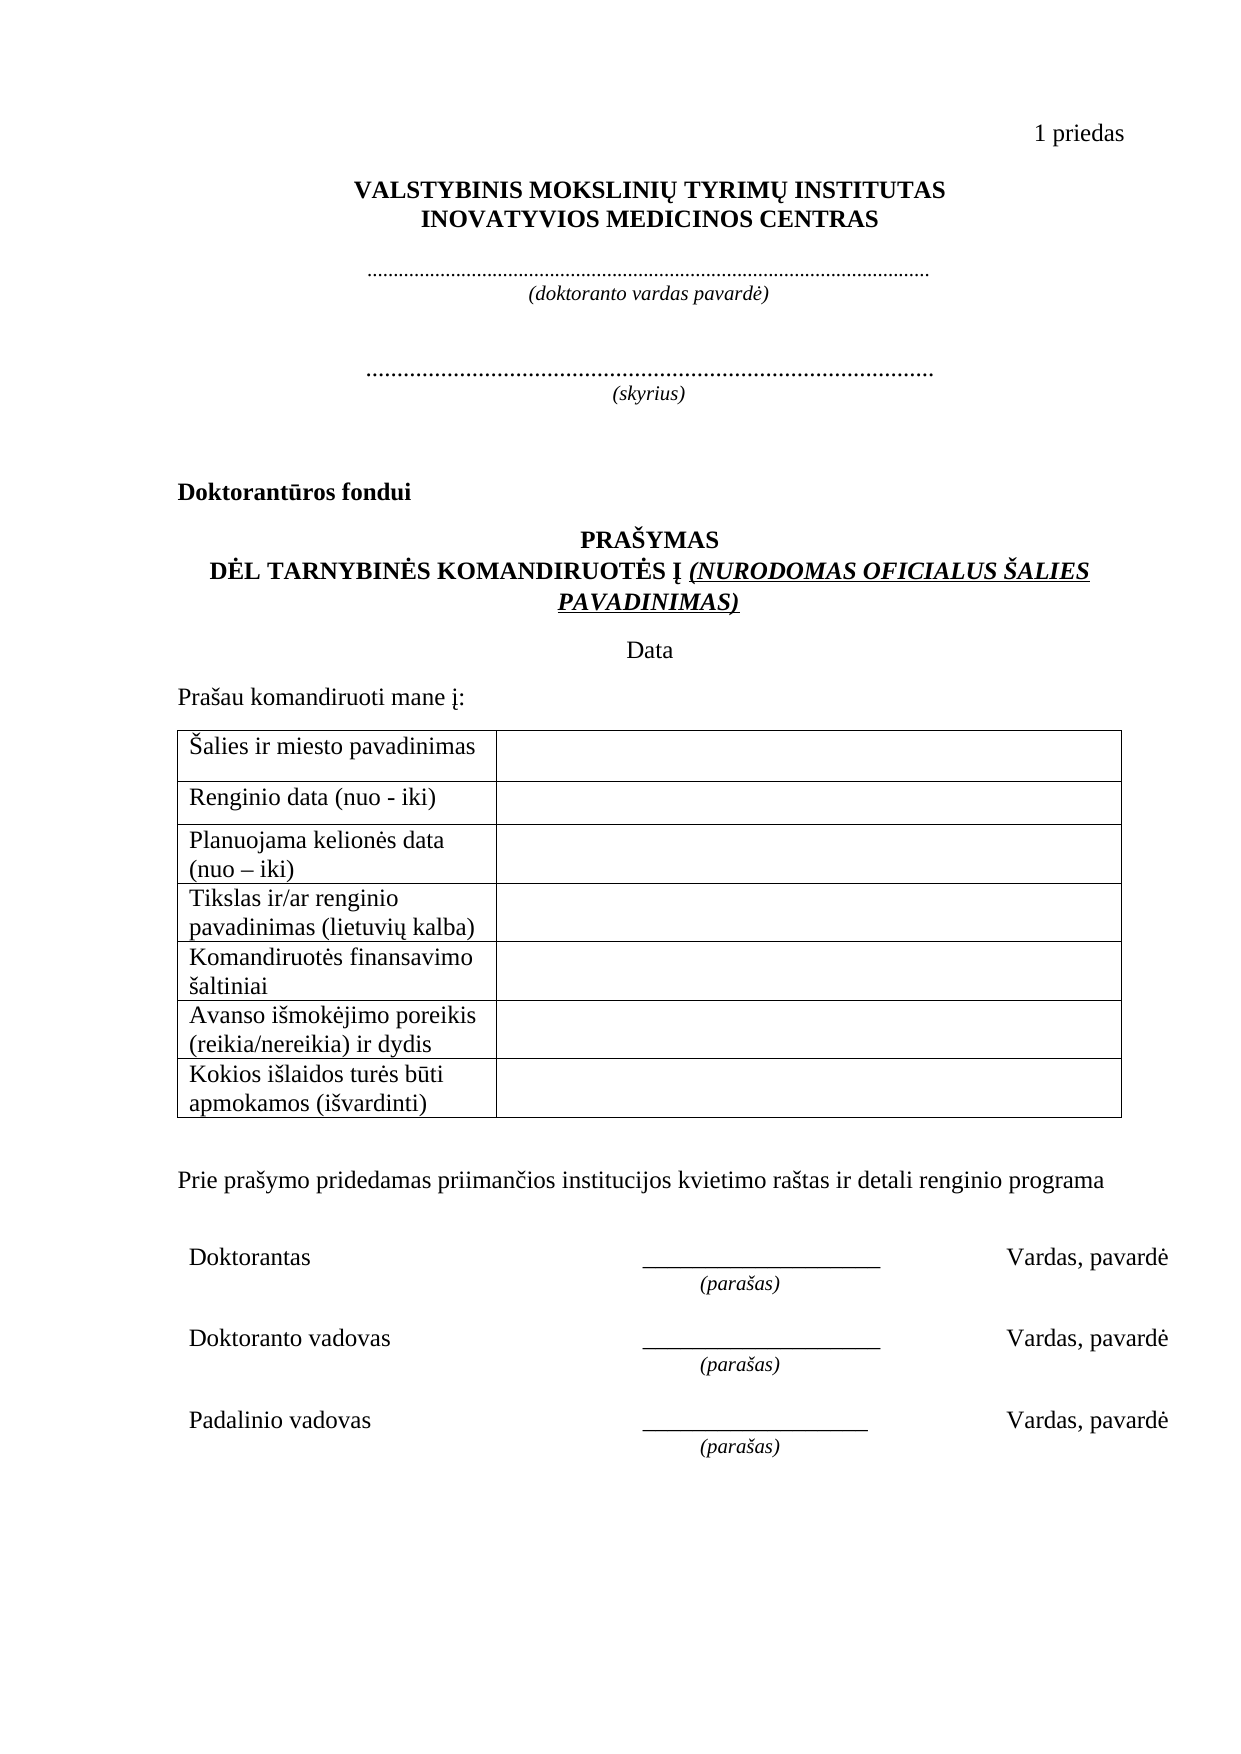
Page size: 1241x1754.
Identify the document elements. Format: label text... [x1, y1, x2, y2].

table_cell [497, 884, 1121, 941]
table_header Vardas, pavardė [971, 1323, 1204, 1376]
text INOVATYVIOS MEDICINOS CENTRAS [177, 204, 1122, 233]
text (skyrius) [177, 381, 1122, 405]
table_header Vardas, pavardė [971, 1213, 1204, 1294]
text Data [177, 635, 1122, 663]
text PRAŠYMAS DĖL TARNYBINĖS KOMANDIRUOTĖS Į (NURODOMAS OFICIALUS ŠALIES PAVADINIMAS) [177, 525, 1122, 616]
text Prie prašymo pridedamas priimančios institucijos kvietimo raštas ir detali renginio programa [177, 1165, 1122, 1194]
table_header Doktorantas [177, 1213, 631, 1294]
table_cell Avanso išmokėjimo poreikis (reikia/nereikia) ir dydis [178, 1001, 496, 1058]
text Doktorantūros fondui [177, 477, 1122, 506]
table_cell Tikslas ir/ar renginio pavadinimas (lietuvių kalba) [178, 884, 496, 941]
table_cell [497, 825, 1121, 882]
table_header ___________________ (parašas) [631, 1323, 971, 1376]
table_cell [497, 942, 1121, 999]
table_cell Renginio data (nuo - iki) [178, 782, 496, 824]
table_header Vardas, pavardė [971, 1405, 1204, 1458]
table_header Padalinio vadovas [177, 1405, 631, 1458]
table_header ___________________ (parašas) [631, 1213, 971, 1294]
table_header Doktoranto vadovas [177, 1323, 631, 1376]
text (doktoranto vardas pavardė) [177, 281, 1122, 305]
table_cell Kokios išlaidos turės būti apmokamos (išvardinti) [178, 1059, 496, 1117]
table_cell [497, 782, 1121, 824]
table_header __________________ (parašas) [631, 1405, 971, 1458]
table_cell Planuojama kelionės data (nuo – iki) [178, 825, 496, 882]
text ............................................................................................................ [177, 257, 1122, 281]
table_cell [497, 1059, 1121, 1117]
table_header [497, 731, 1121, 781]
text ........................................................................................... [177, 353, 1122, 381]
text Prašau komandiruoti mane į: [177, 682, 1122, 711]
table_cell Komandiruotės finansavimo šaltiniai [178, 942, 496, 999]
table_header Šalies ir miesto pavadinimas [178, 731, 496, 781]
table_cell [497, 1001, 1121, 1058]
text VALSTYBINIS MOKSLINIŲ TYRIMŲ INSTITUTAS [177, 176, 1122, 204]
text 1 priedas [177, 118, 1124, 147]
